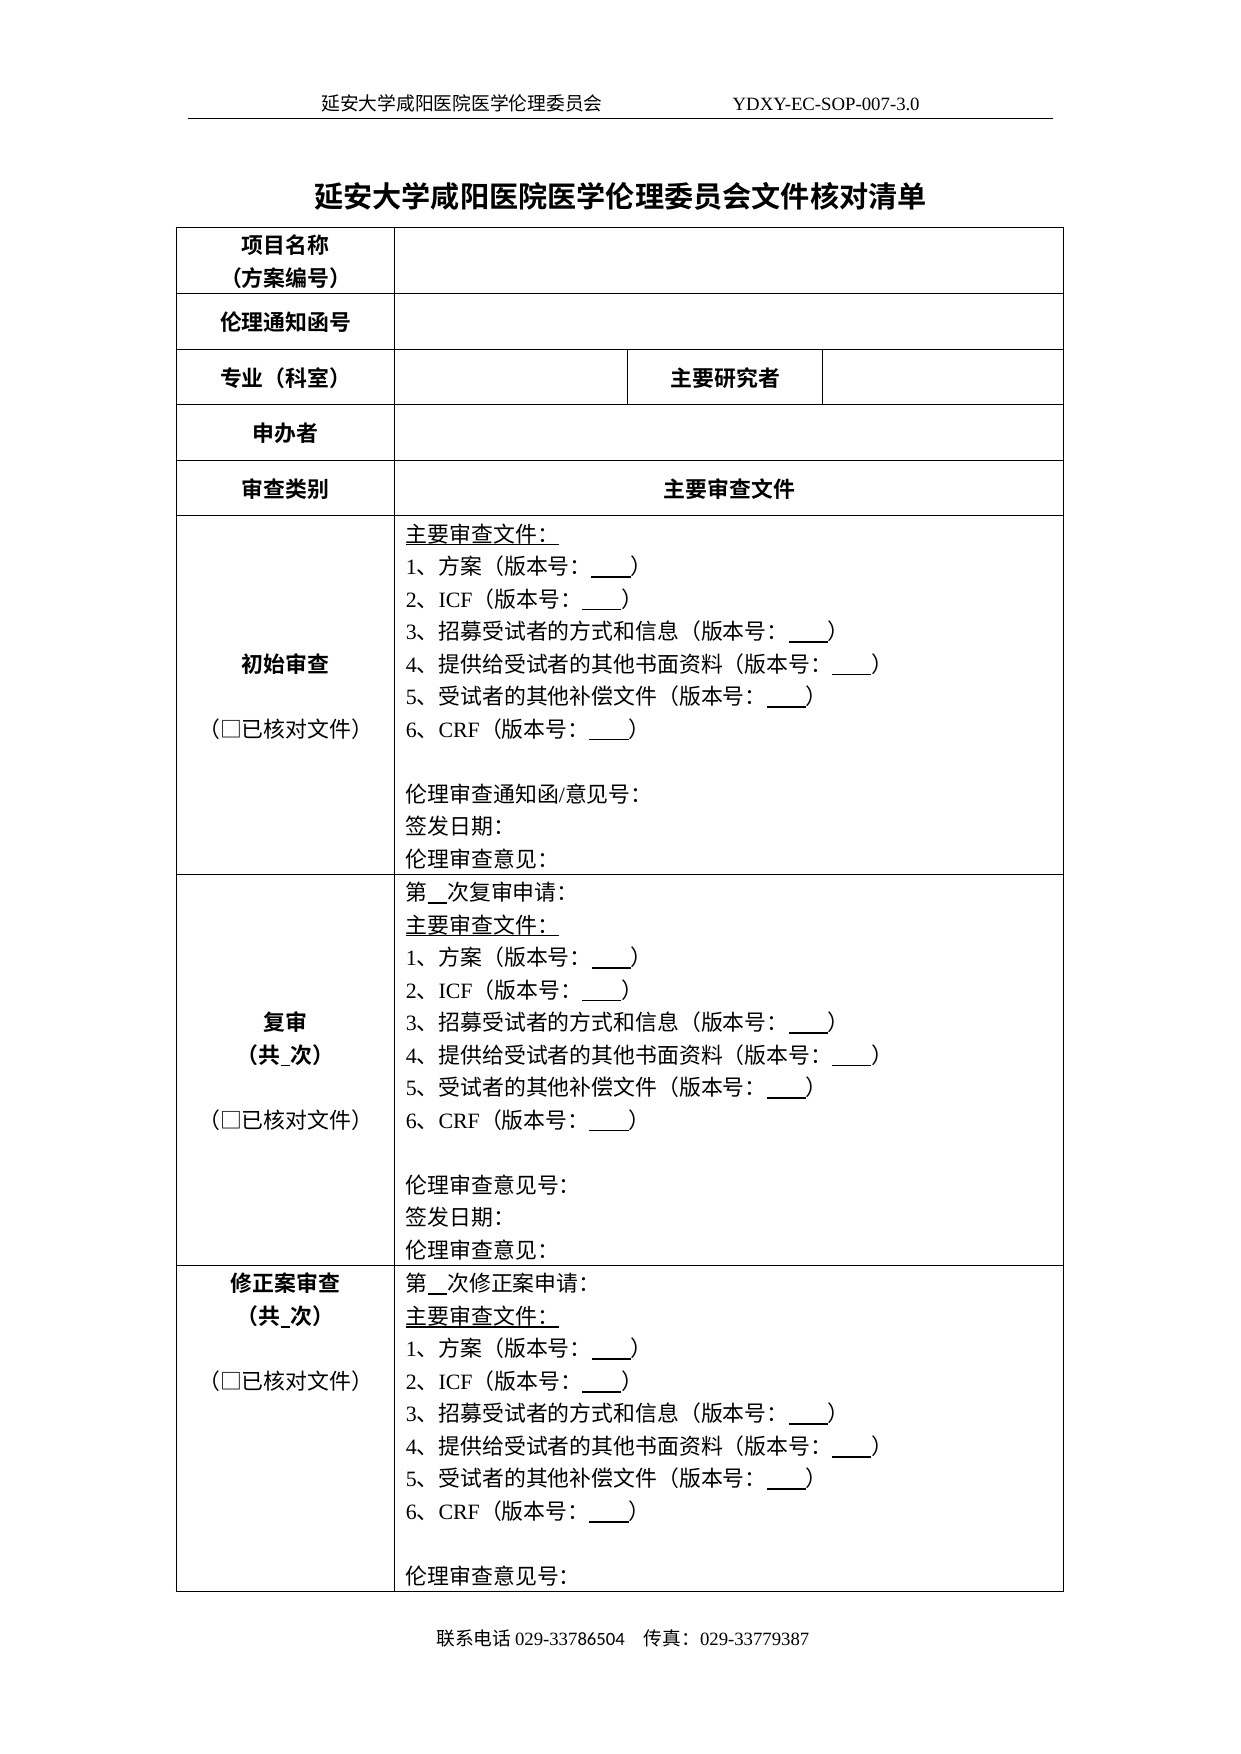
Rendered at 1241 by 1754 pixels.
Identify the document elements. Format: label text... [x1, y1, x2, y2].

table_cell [395, 1266, 1063, 1591]
table_cell [395, 405, 1063, 459]
table_cell [823, 350, 1063, 404]
table_cell 伦理通知函号 [177, 294, 394, 348]
table_cell 主要审查文件 [395, 461, 1063, 515]
table_header 项目名称 （方案编号） [177, 228, 394, 293]
table_cell 复审 （共 次） （□已核对文件） [177, 875, 394, 1265]
table_header [395, 228, 1063, 293]
table_cell 第 次复审申请： 主要审查文件： 1、方案（版本号： ） 2、ICF（版本号： ） 3、招募受试者的方式和信息（版本号： ） 4、提供给受试者的其他书面资料（版本号： ） 5、受试者的其他补偿文件（版本号： ） 6、CRF（版本号： ） 伦理审查意见号： 签发日期： 伦理审查意见： [395, 875, 1063, 1265]
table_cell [177, 1266, 394, 1591]
table_cell 主要研究者 [628, 350, 822, 404]
text 延安大学咸阳医院医学伦理委员会文件核对清单 [187, 162, 1053, 227]
table_cell [395, 350, 627, 404]
table_cell 审查类别 [177, 461, 394, 515]
table_cell 主要审查文件： 1、方案（版本号： ） 2、ICF（版本号： ） 3、招募受试者的方式和信息（版本号： ） 4、提供给受试者的其他书面资料（版本号： ） 5、受试者的其他补偿文件（版本号： ） 6、CRF（版本号： ） 伦理审查通知函/意见号： 签发日期： 伦理审查意见： [395, 516, 1063, 874]
table_cell 专业（科室） [177, 350, 394, 404]
table_cell 申办者 [177, 405, 394, 459]
table_cell 初始审查 （□已核对文件） [177, 516, 394, 874]
table_cell [395, 294, 1063, 348]
